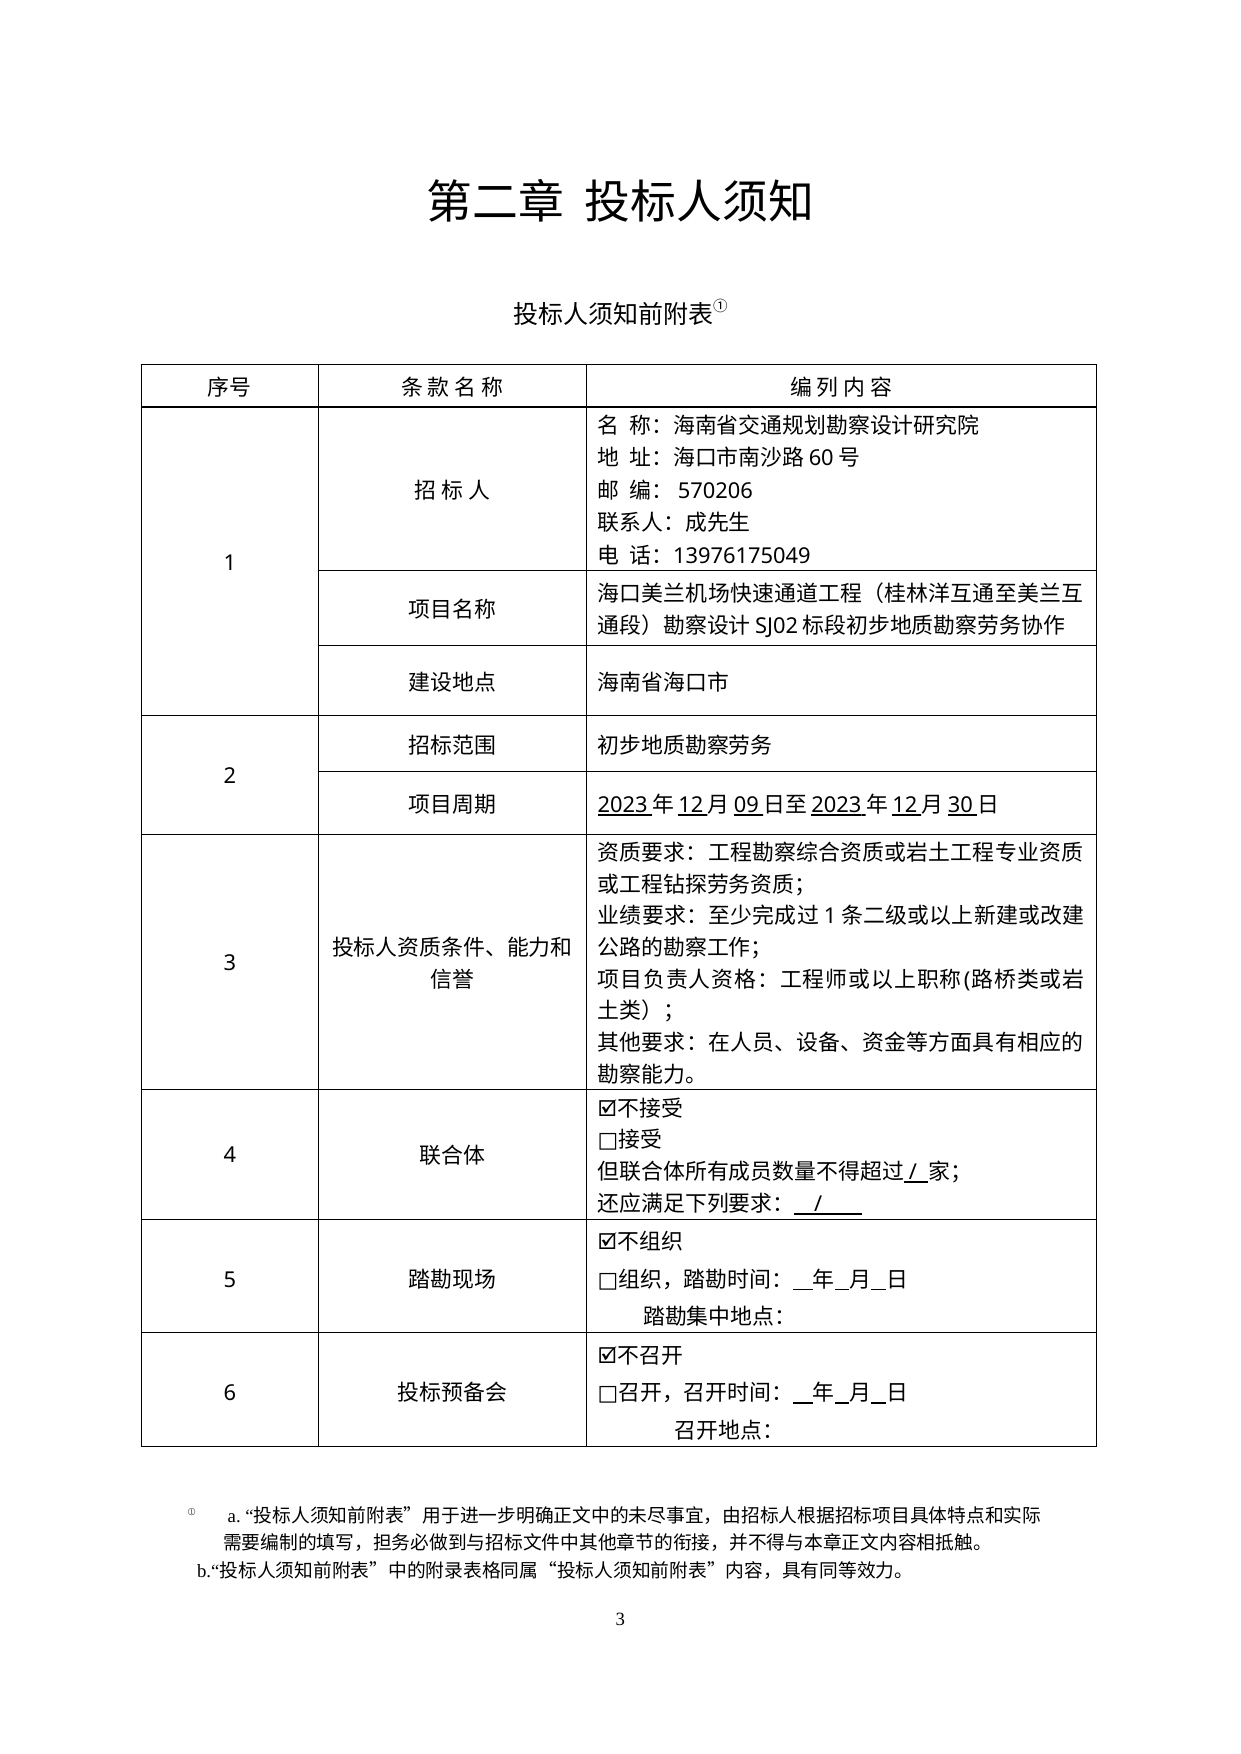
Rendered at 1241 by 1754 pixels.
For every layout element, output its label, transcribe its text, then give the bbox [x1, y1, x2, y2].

table_header 条 款 名 称 [319, 365, 586, 406]
table_cell 项目名称 [319, 571, 586, 644]
table_cell 初步地质勘察劳务 [587, 716, 1096, 771]
table_cell 3 [142, 835, 318, 1088]
table_cell 不组织 □组织，踏勘时间： 年 月 日 踏勘集中地点： [587, 1220, 1096, 1332]
table_cell 招 标 人 [319, 408, 586, 570]
table_cell 踏勘现场 [319, 1220, 586, 1332]
table_cell 不接受 □接受 但联合体所有成员数量不得超过 / 家； 还应满足下列要求： / [587, 1090, 1096, 1218]
table_cell 联合体 [319, 1090, 586, 1218]
table_cell 投标预备会 [319, 1333, 586, 1446]
table_cell 2023年12月09日至2023年12月30日 [587, 772, 1096, 834]
table_cell 资质要求：工程勘察综合资质或岩土工程专业资质或工程钻探劳务资质； 业绩要求：至少完成过1条二级或以上新建或改建公路的勘察工作； 项目负责人资格：工程师或以上职称(路桥类或岩土类）； 其他要求：在人员、设备、资金等方面具有相应的勘察能力。 [587, 835, 1096, 1088]
text 投标人须知前附表 [187, 281, 1053, 346]
table_cell 4 [142, 1090, 318, 1218]
table_header 序号 [142, 365, 318, 406]
table_cell 名 称：海南省交通规划勘察设计研究院 地 址：海口市南沙路60号 邮 编： 570206 联系人：成先生 电 话：13976175049 [587, 408, 1096, 570]
table_header 编 列 内 容 [587, 365, 1096, 406]
table_cell 6 [142, 1333, 318, 1446]
table_cell 投标人资质条件、能力和信誉 [319, 835, 586, 1088]
table_cell 招标范围 [319, 716, 586, 771]
table_cell 不召开 □召开，召开时间： 年 月 日 召开地点： [587, 1333, 1096, 1446]
text 第二章 投标人须知 [187, 150, 1053, 247]
table_cell 1 [142, 408, 318, 715]
table_cell 项目周期 [319, 772, 586, 834]
table_cell 2 [142, 716, 318, 834]
table_cell 建设地点 [319, 646, 586, 715]
table_cell 海口美兰机场快速通道工程（桂林洋互通至美兰互通段）勘察设计SJ02标段初步地质勘察劳务协作 [587, 571, 1096, 644]
table_cell 海南省海口市 [587, 646, 1096, 715]
table_cell 5 [142, 1220, 318, 1332]
